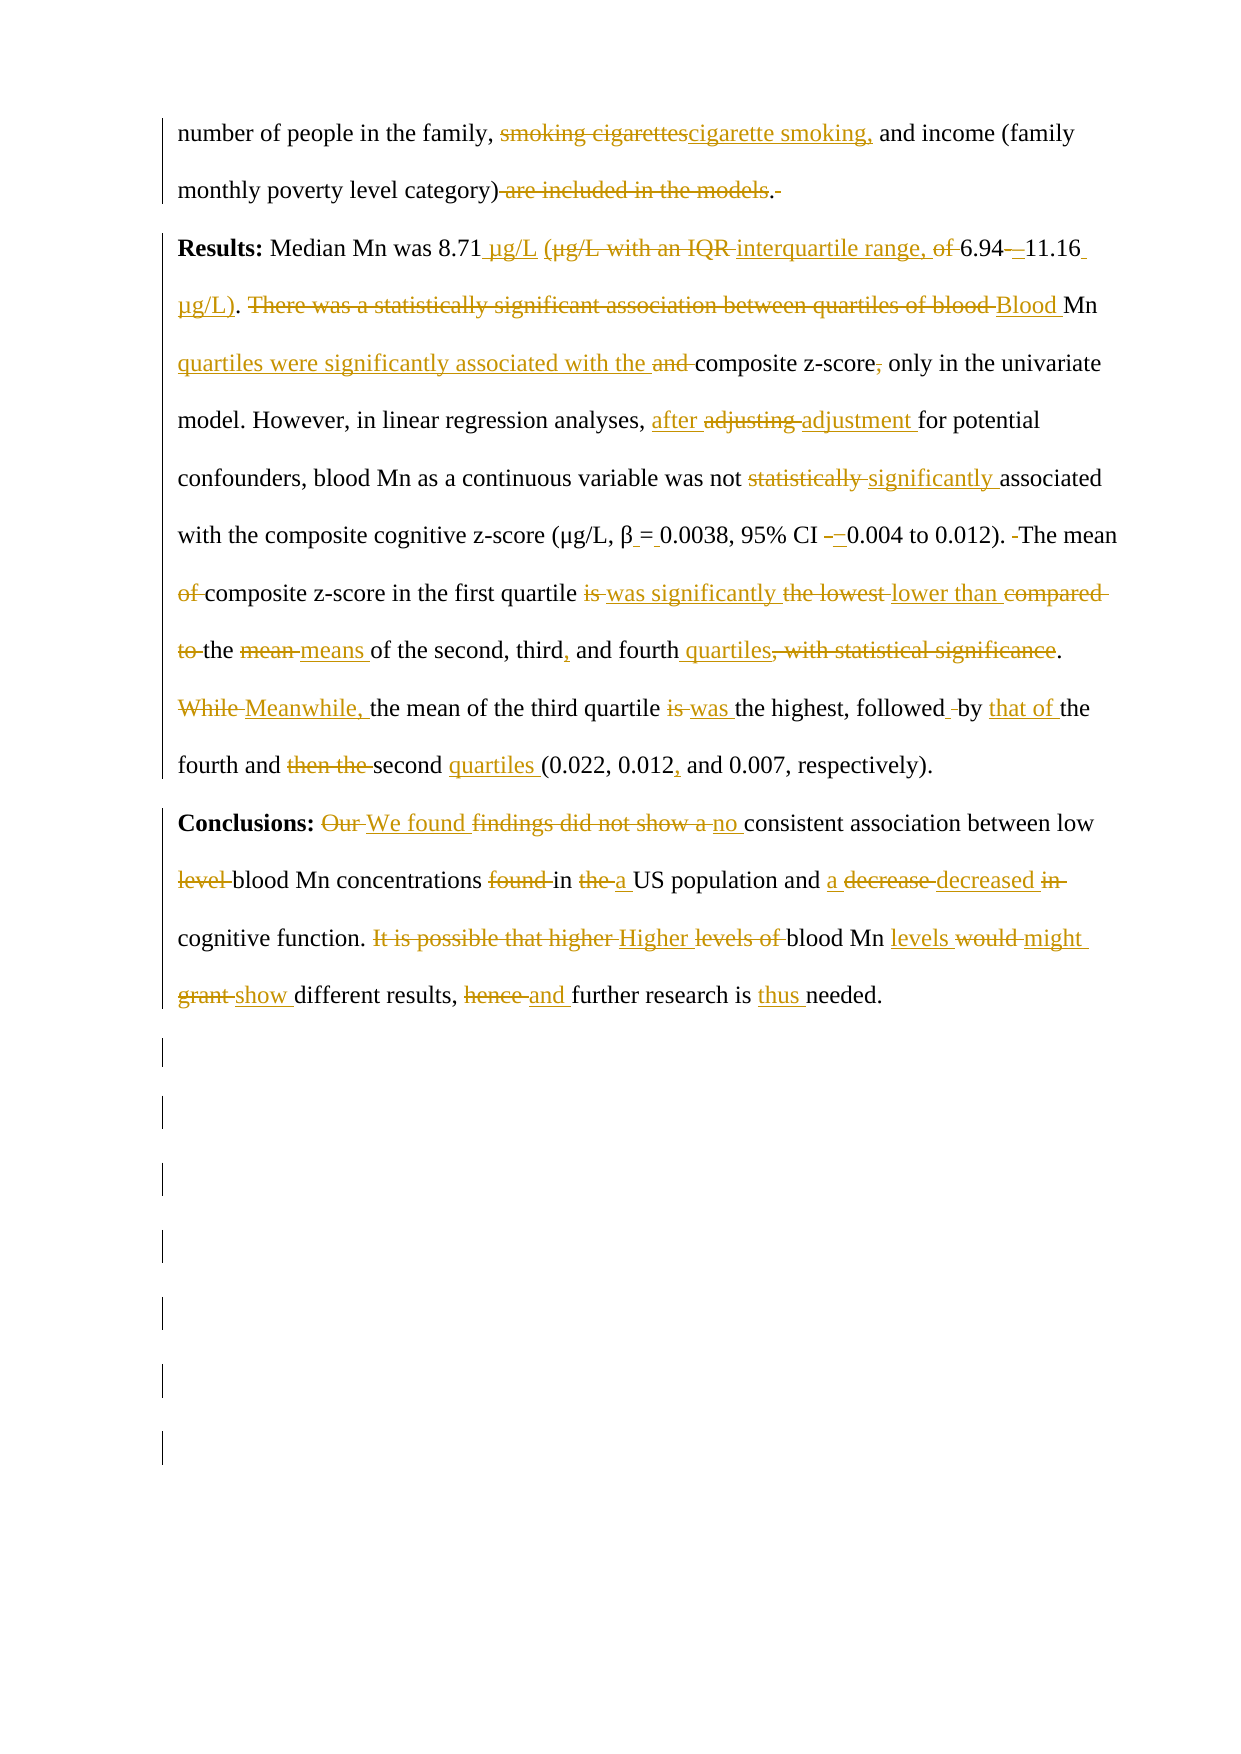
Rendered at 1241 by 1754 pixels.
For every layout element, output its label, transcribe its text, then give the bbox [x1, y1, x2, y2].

text Conclusions: consistent association between low blood Mn concentrations in US population and cognitive function. blood Mn different results, further research is needed. [177, 808, 1122, 1009]
text Results: Median Mn was 8.71 6.9411.16. Mn composite z-score only in the univariate model. However, in linear regression analyses, for potential confounders, blood Mn as a continuous variable was not associated with the composite cognitive z-score (μg/L, β=0.0038, 95% CI 0.004 to 0.012). The mean composite z-score in the first quartile the of the second, third and fourth. the mean of the third quartile the highest, followedby the fourth and second (0.022, 0.012 and 0.007, respectively). [177, 233, 1122, 779]
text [177, 118, 1122, 204]
